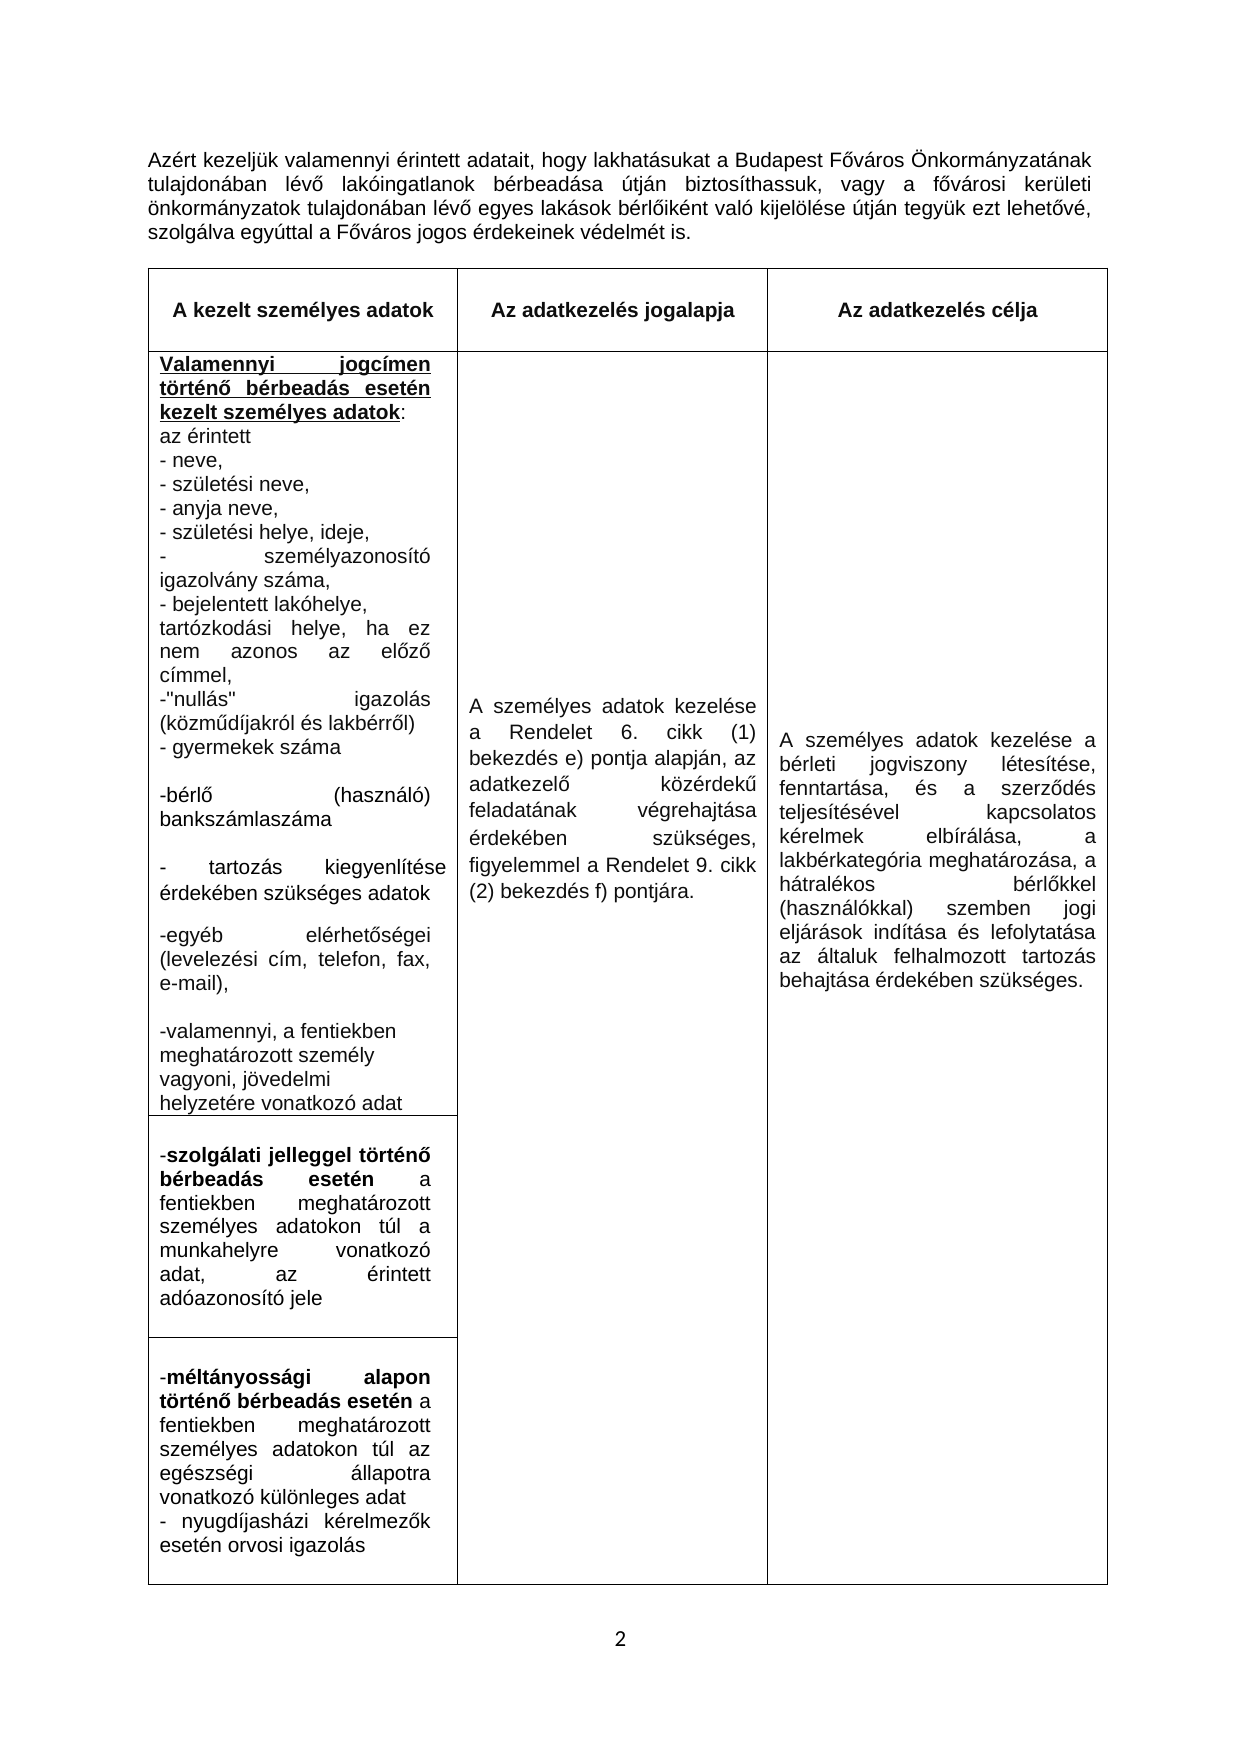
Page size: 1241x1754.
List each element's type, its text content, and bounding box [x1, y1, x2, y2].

table_cell A személyes adatok kezelése a Rendelet 6. cikk (1) bekezdés e) pontja alapján, az adatkezelő közérdekű feladatának végrehajtása érdekében szükséges, figyelemmel a Rendelet 9. cikk (2) bekezdés f) pontjára. [458, 352, 767, 1583]
table_cell Valamennyi jogcímen történő bérbeadás esetén kezelt személyes adatok: az érintett - neve, - születési neve, - anyja neve, - születési helye, ideje, - személyazonosító igazolvány száma, - bejelentett lakóhelye, tartózkodási helye, ha ez nem azonos az előző címmel, -"nullás" igazolás (közműdíjakról és lakbérről) - gyermekek száma -bérlő (használó) bankszámlaszáma - tartozás kiegyenlítése érdekében szükséges adatok -egyéb elérhetőségei (levelezési cím, telefon, fax, e-mail), -valamennyi, a fentiekben meghatározott személy vagyoni, jövedelmi helyzetére vonatkozó adat [149, 352, 457, 1115]
table_header Az adatkezelés jogalapja [458, 269, 767, 351]
text Azért kezeljük valamennyi érintett adatait, hogy lakhatásukat a Budapest Főváros Önkormányzatának tulajdonában lévő lakóingatlanok bérbeadása útján biztosíthassuk, vagy a fővárosi kerületi önkormányzatok tulajdonában lévő egyes lakások bérlőiként való kijelölése útján tegyük ezt lehetővé, szolgálva egyúttal a Főváros jogos érdekeinek védelmét is. [148, 148, 1093, 243]
table_cell -méltányossági alapon történő bérbeadás esetén a fentiekben meghatározott személyes adatokon túl az egészségi állapotra vonatkozó különleges adat - nyugdíjasházi kérelmezők esetén orvosi igazolás [149, 1338, 457, 1583]
table_header A kezelt személyes adatok [149, 269, 457, 351]
table_header Az adatkezelés célja [768, 269, 1107, 351]
table_cell A személyes adatok kezelése a bérleti jogviszony létesítése, fenntartása, és a szerződés teljesítésével kapcsolatos kérelmek elbírálása, a lakbérkategória meghatározása, a hátralékos bérlőkkel (használókkal) szemben jogi eljárások indítása és lefolytatása az általuk felhalmozott tartozás behajtása érdekében szükséges. [768, 352, 1107, 1583]
table_cell -szolgálati jelleggel történő bérbeadás esetén a fentiekben meghatározott személyes adatokon túl a munkahelyre vonatkozó adat, az érintett adóazonosító jele [149, 1116, 457, 1337]
